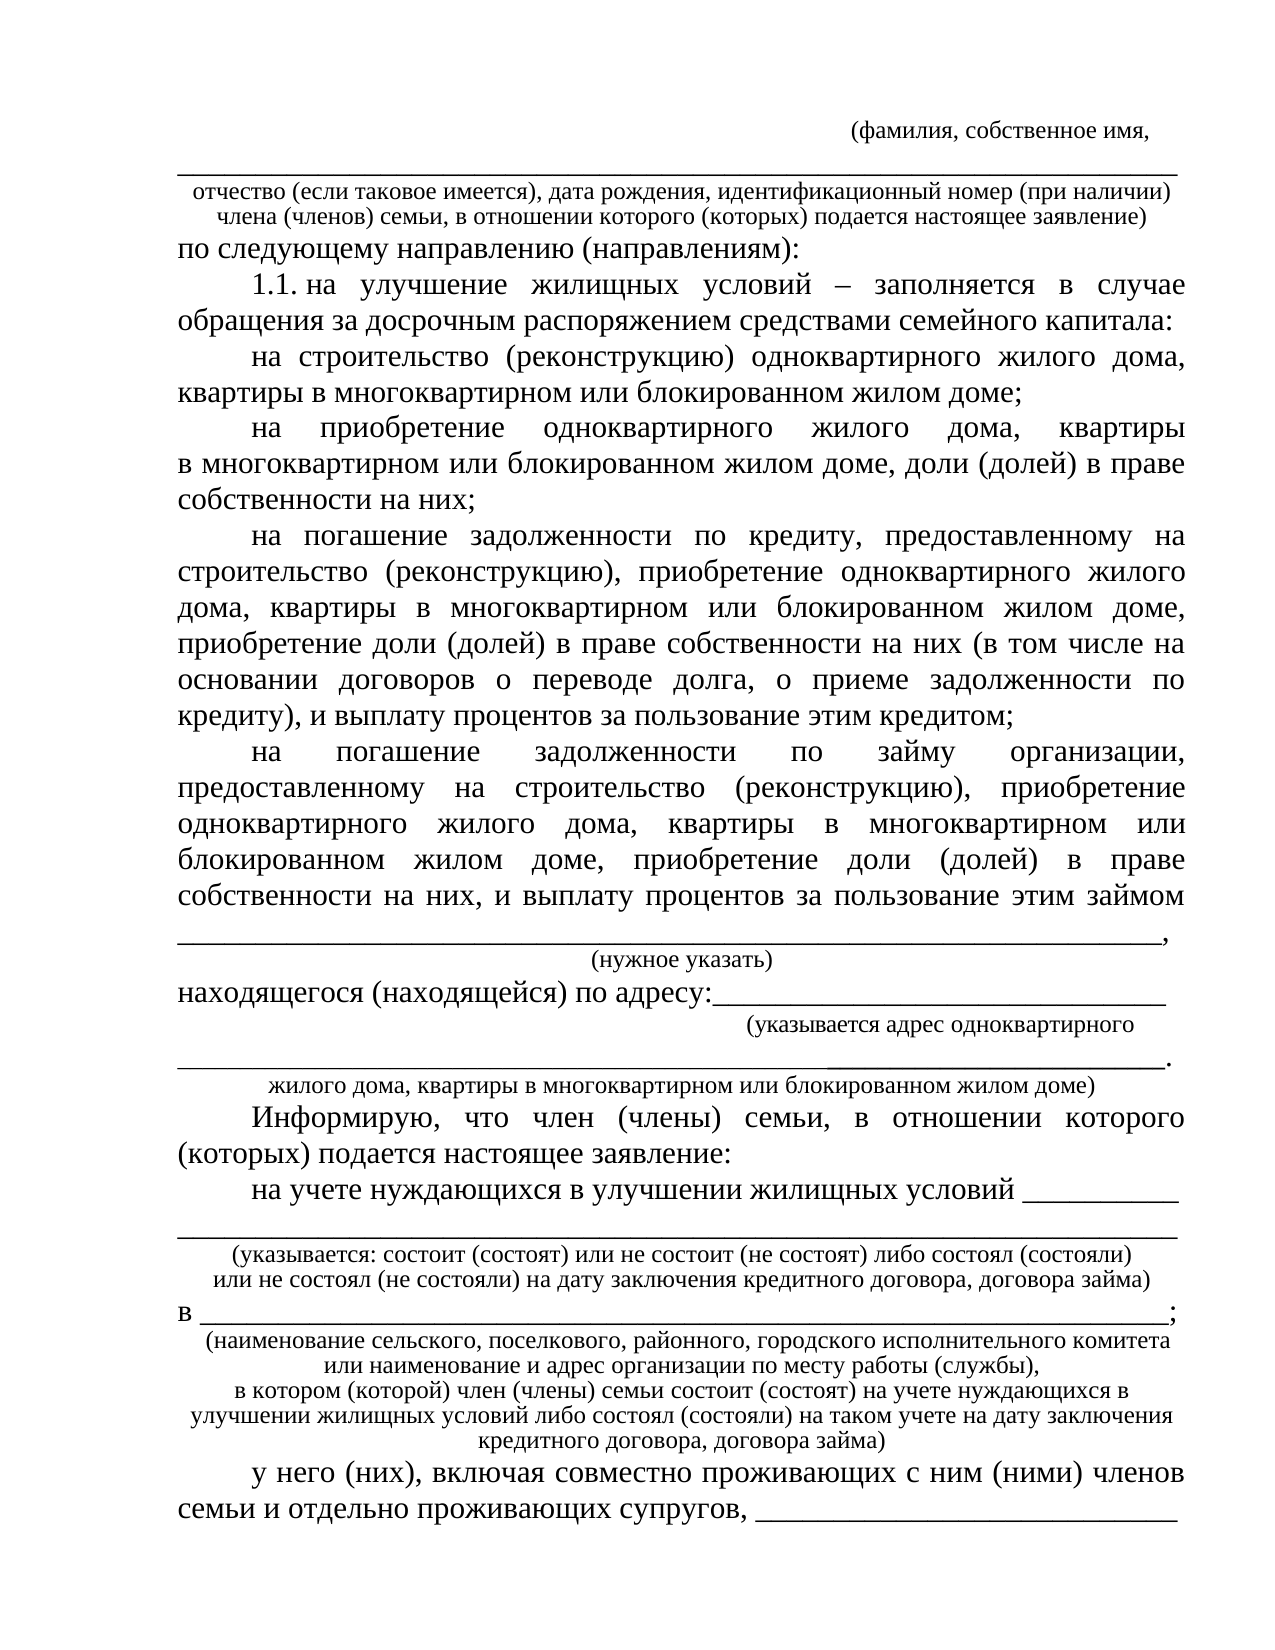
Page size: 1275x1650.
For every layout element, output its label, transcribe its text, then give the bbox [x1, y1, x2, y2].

text Информирую, что член (члены) семьи, в отношении которого (которых) подается настоящее заявление: [177, 1098, 1186, 1170]
text (фамилия, собственное имя, [689, 118, 1186, 143]
text или не состоял (не состояли) на дату заключения кредитного договора, договора займа) [177, 1267, 1186, 1292]
text ________________________________________________________________ [177, 143, 1186, 179]
text на учете нуждающихся в улучшении жилищных условий __________ [177, 1170, 1186, 1206]
text на погашение задолженности по займу организации, предоставленному на строительство (реконструкцию), приобретение одноквартирного жилого дома, квартиры в многоквартирном или блокированном жилом доме, приобретение доли (долей) в праве собственности на них, и выплату процентов за пользование этим займом _______________________________________________________________, [177, 732, 1186, 948]
text отчество (если таковое имеется), дата рождения, идентификационный номер (при наличии) [177, 179, 1186, 204]
text на строительство (реконструкцию) одноквартирного жилого дома, квартиры в многоквартирном или блокированном жилом доме; [177, 337, 1186, 409]
text находящегося (находящейся) по адресу:_____________________________ [177, 973, 1186, 1009]
text в котором (которой) член (члены) семьи состоит (состоят) на учете нуждающихся в улучшении жилищных условий либо состоял (состояли) на таком учете на дату заключения кредитного договора, договора займа) [177, 1378, 1186, 1453]
text на приобретение одноквартирного жилого дома, квартиры в многоквартирном или блокированном жилом доме, доли (долей) в праве собственности на них; [177, 409, 1186, 517]
text на погашение задолженности по кредиту, предоставленному на строительство (реконструкцию), приобретение одноквартирного жилого дома, квартиры в многоквартирном или блокированном жилом доме, приобретение доли (долей) в праве собственности на них (в том числе на основании договоров о переводе долга, о приеме задолженности по кредиту), и выплату процентов за пользование этим кредитом; [177, 517, 1186, 732]
text в ______________________________________________________________; [177, 1292, 1186, 1328]
text (указывается адрес одноквартирного _______________________________________________________________________________. [177, 1009, 1186, 1073]
text (наименование сельского, поселкового, районного, городского исполнительного комитета или наименование и адрес организации по месту работы (службы), [177, 1328, 1186, 1378]
text (указывается: состоит (состоят) или не состоит (не состоят) либо состоял (состояли) [177, 1242, 1186, 1267]
text члена (членов) семьи, в отношении которого (которых) подается настоящее заявление) [177, 204, 1186, 229]
text 1.1. на улучшение жилищных условий – заполняется в случае обращения за досрочным распоряжением средствами семейного капитала: [177, 265, 1186, 337]
text жилого дома, квартиры в многоквартирном или блокированном жилом доме) [177, 1073, 1186, 1098]
text у него (них), включая совместно проживающих с ним (ними) членов семьи и отдельно проживающих супругов, ___________________________ [177, 1453, 1186, 1525]
text (нужное указать) [177, 948, 1186, 973]
text ________________________________________________________________ [177, 1206, 1186, 1242]
text по следующему направлению (направлениям): [177, 229, 1186, 265]
